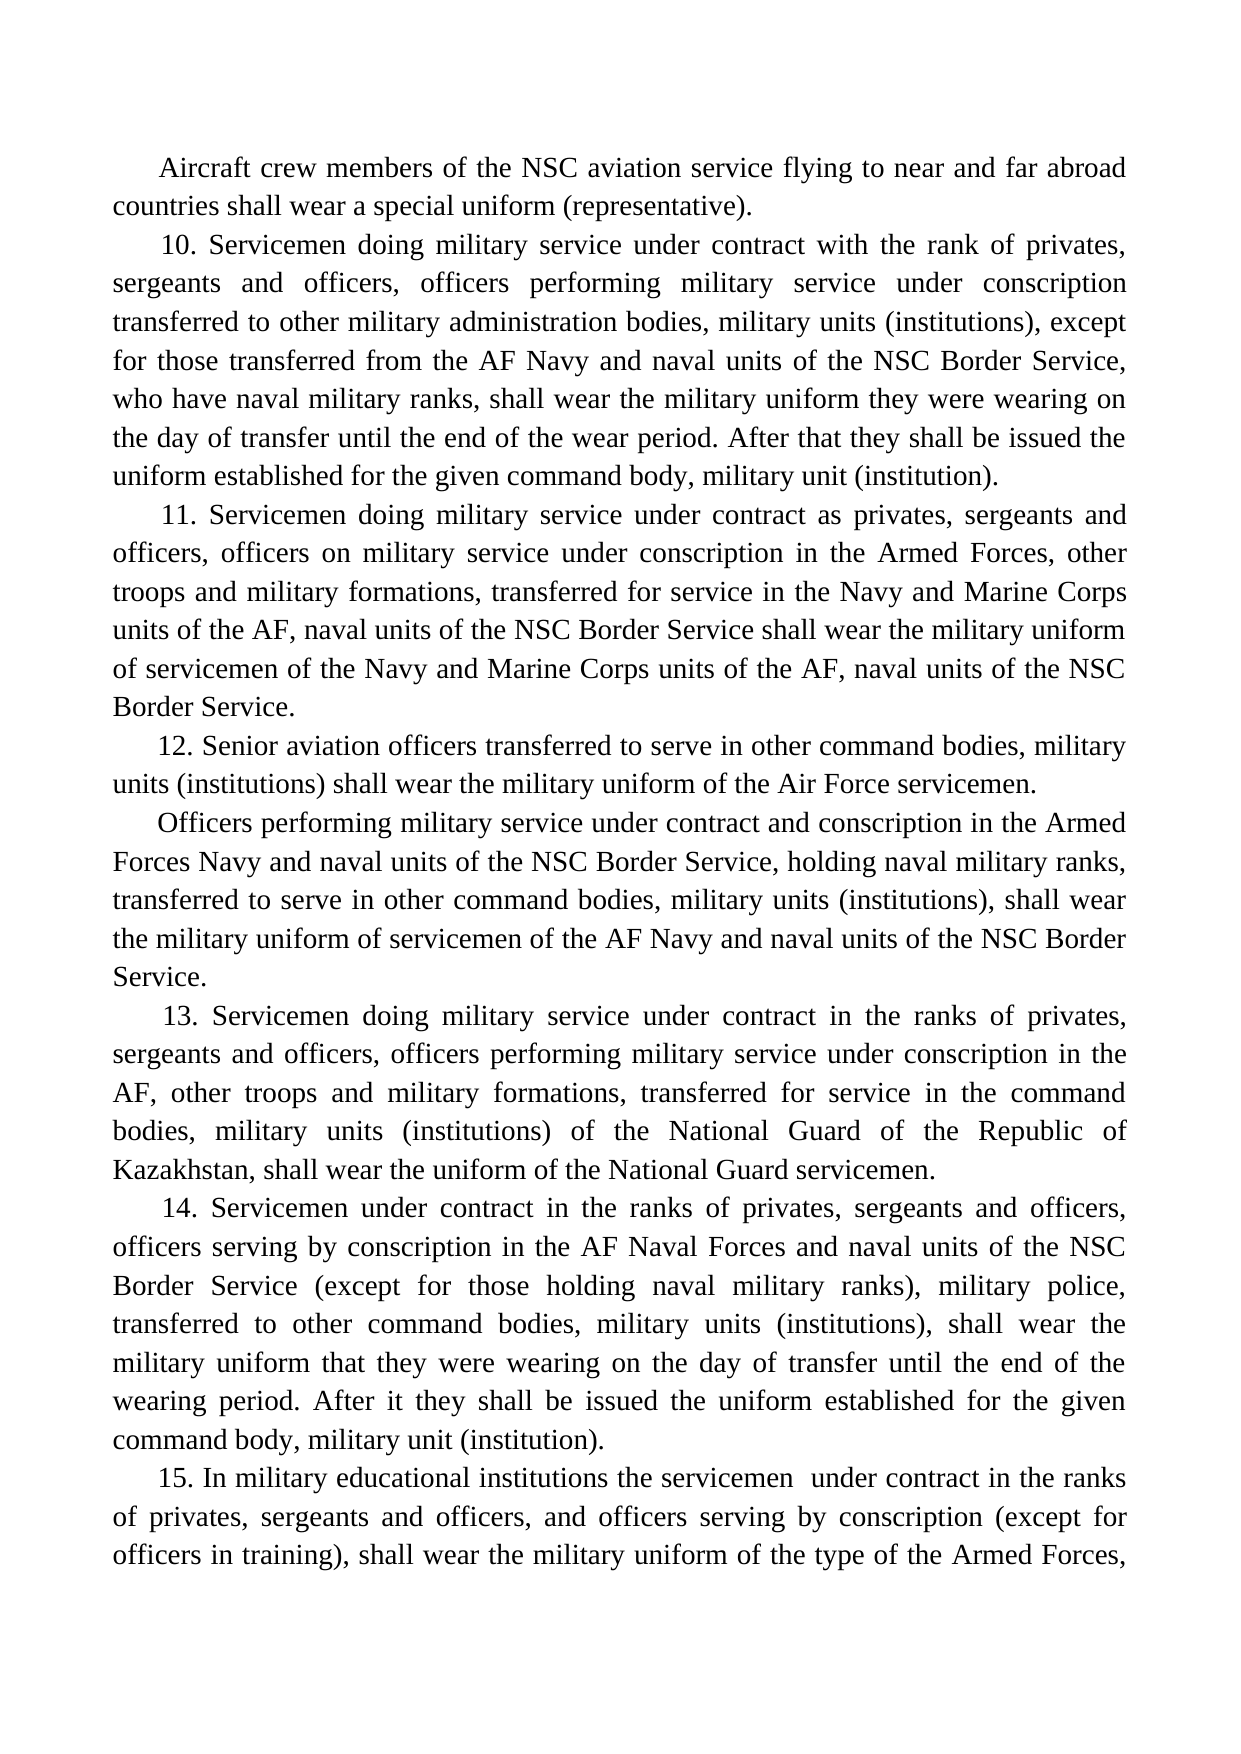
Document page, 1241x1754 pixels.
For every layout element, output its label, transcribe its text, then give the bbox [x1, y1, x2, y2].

text 14. Servicemen under contract in the ranks of privates, sergeants and officers, officers serving by conscription in the AF Naval Forces and naval units of the NSC Border Service (except for those holding naval military ranks), military police, transferred to other command bodies, military units (institutions), shall wear the military uniform that they were wearing on the day of transfer until the end of the wearing period. After it they shall be issued the uniform established for the given command body, military unit (institution). [112, 1191, 1128, 1455]
text 12. Senior aviation officers transferred to serve in other command bodies, military units (institutions) shall wear the military uniform of the Air Force servicemen. [112, 728, 1128, 800]
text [112, 1460, 1128, 1571]
text 10. Servicemen doing military service under contract with the rank of privates, sergeants and officers, officers performing military service under conscription transferred to other military administration bodies, military units (institutions), except for those transferred from the AF Navy and naval units of the NSC Border Service, who have naval military ranks, shall wear the military uniform they were wearing on the day of transfer until the end of the wear period. After that they shall be issued the uniform established for the given command body, military unit (institution). [112, 227, 1128, 492]
text Officers performing military service under contract and conscription in the Armed Forces Navy and naval units of the NSC Border Service, holding naval military ranks, transferred to serve in other command bodies, military units (institutions), shall wear the military uniform of servicemen of the AF Navy and naval units of the NSC Border Service. [112, 805, 1128, 993]
text Aircraft crew members of the NSC aviation service flying to near and far abroad countries shall wear a special uniform (representative). [112, 150, 1128, 222]
text 11. Servicemen doing military service under contract as privates, sergeants and officers, officers on military service under conscription in the Armed Forces, other troops and military formations, transferred for service in the Navy and Marine Corps units of the AF, naval units of the NSC Border Service shall wear the military uniform of servicemen of the Navy and Marine Corps units of the AF, naval units of the NSC Border Service. [112, 497, 1128, 723]
text 13. Servicemen doing military service under contract in the ranks of privates, sergeants and officers, officers performing military service under conscription in the AF, other troops and military formations, transferred for service in the command bodies, military units (institutions) of the National Guard of the Republic of Kazakhstan, shall wear the uniform of the National Guard servicemen. [112, 998, 1128, 1186]
